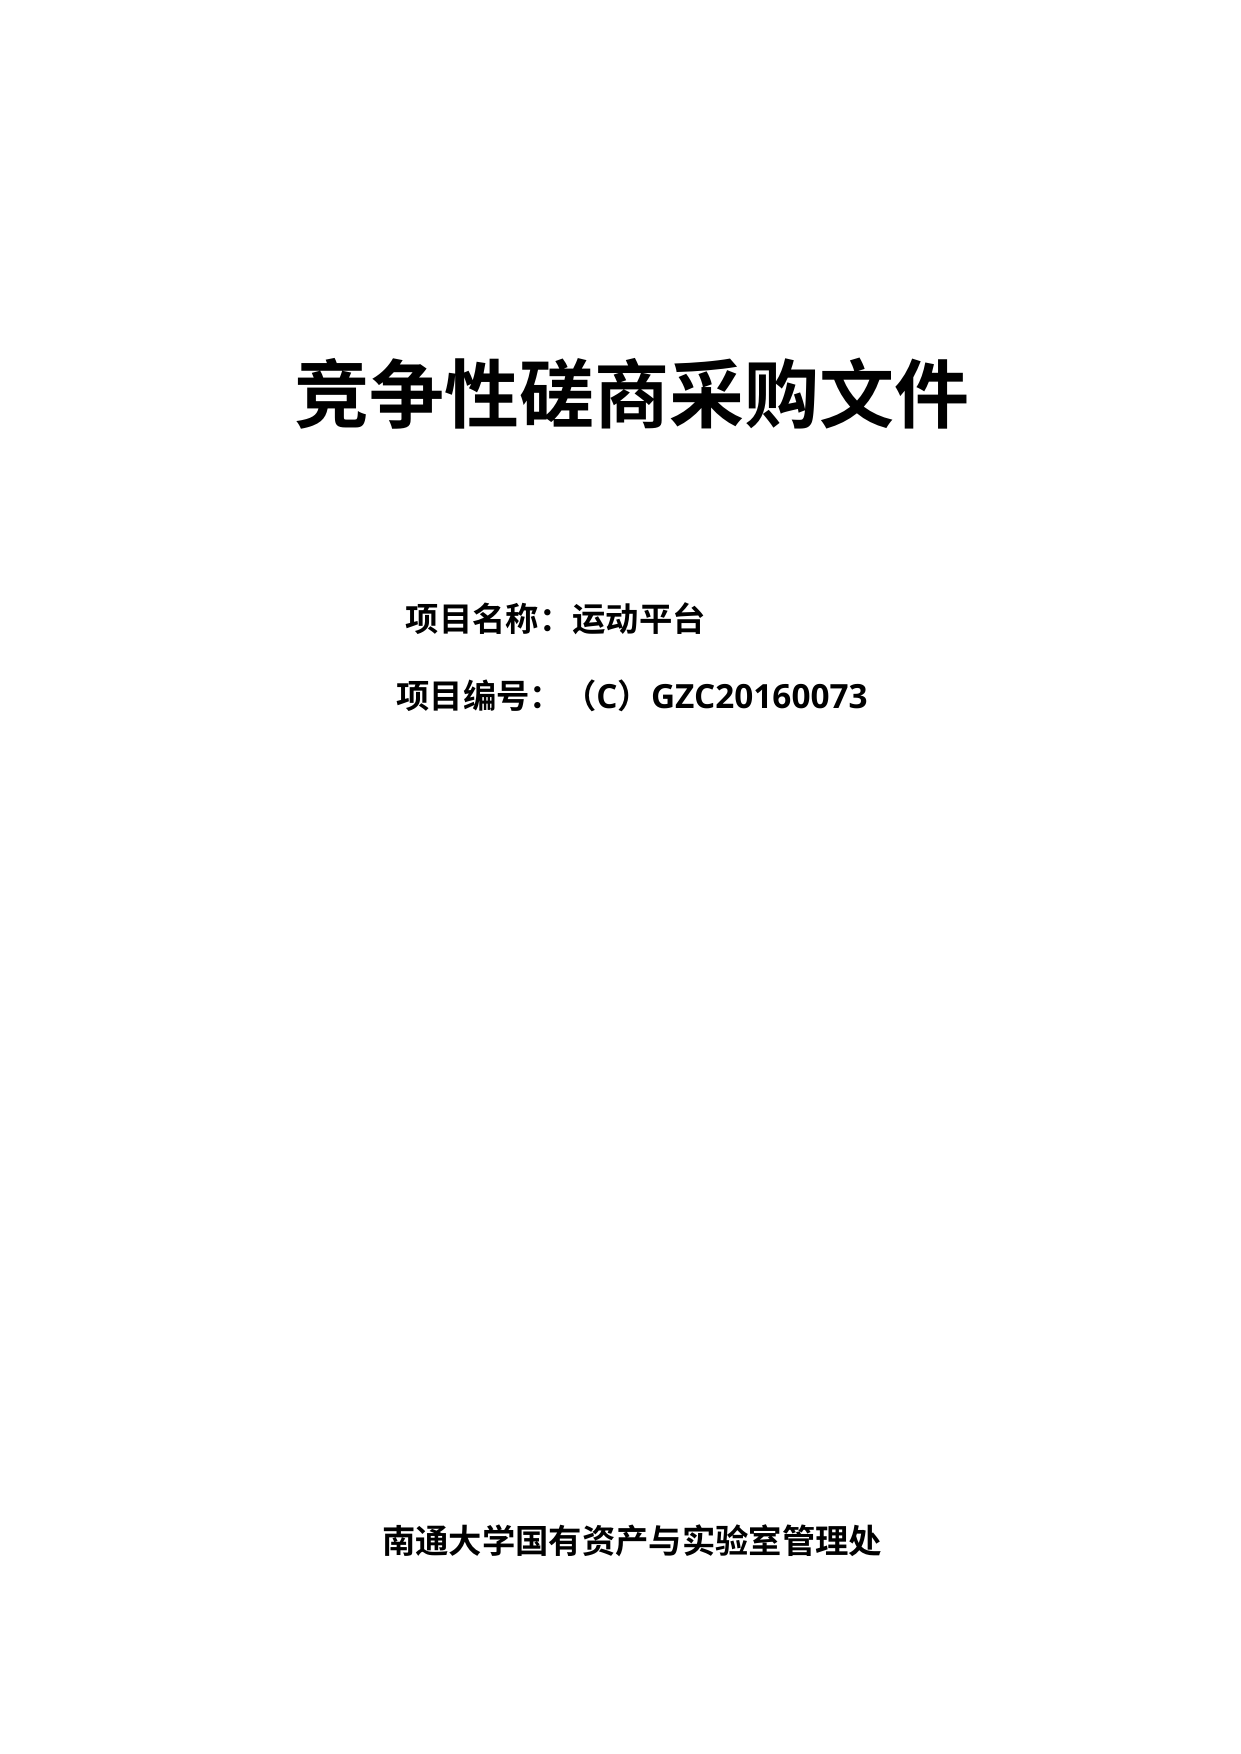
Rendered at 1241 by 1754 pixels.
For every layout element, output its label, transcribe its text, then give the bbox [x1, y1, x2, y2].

text 南通大学国有资产与实验室管理处 [171, 1506, 1092, 1571]
text 竞争性磋商采购文件 [171, 324, 1092, 454]
text 项目名称：运动平台 [171, 584, 1092, 649]
text 项目编号：（C）GZC20160073 [171, 661, 1092, 726]
